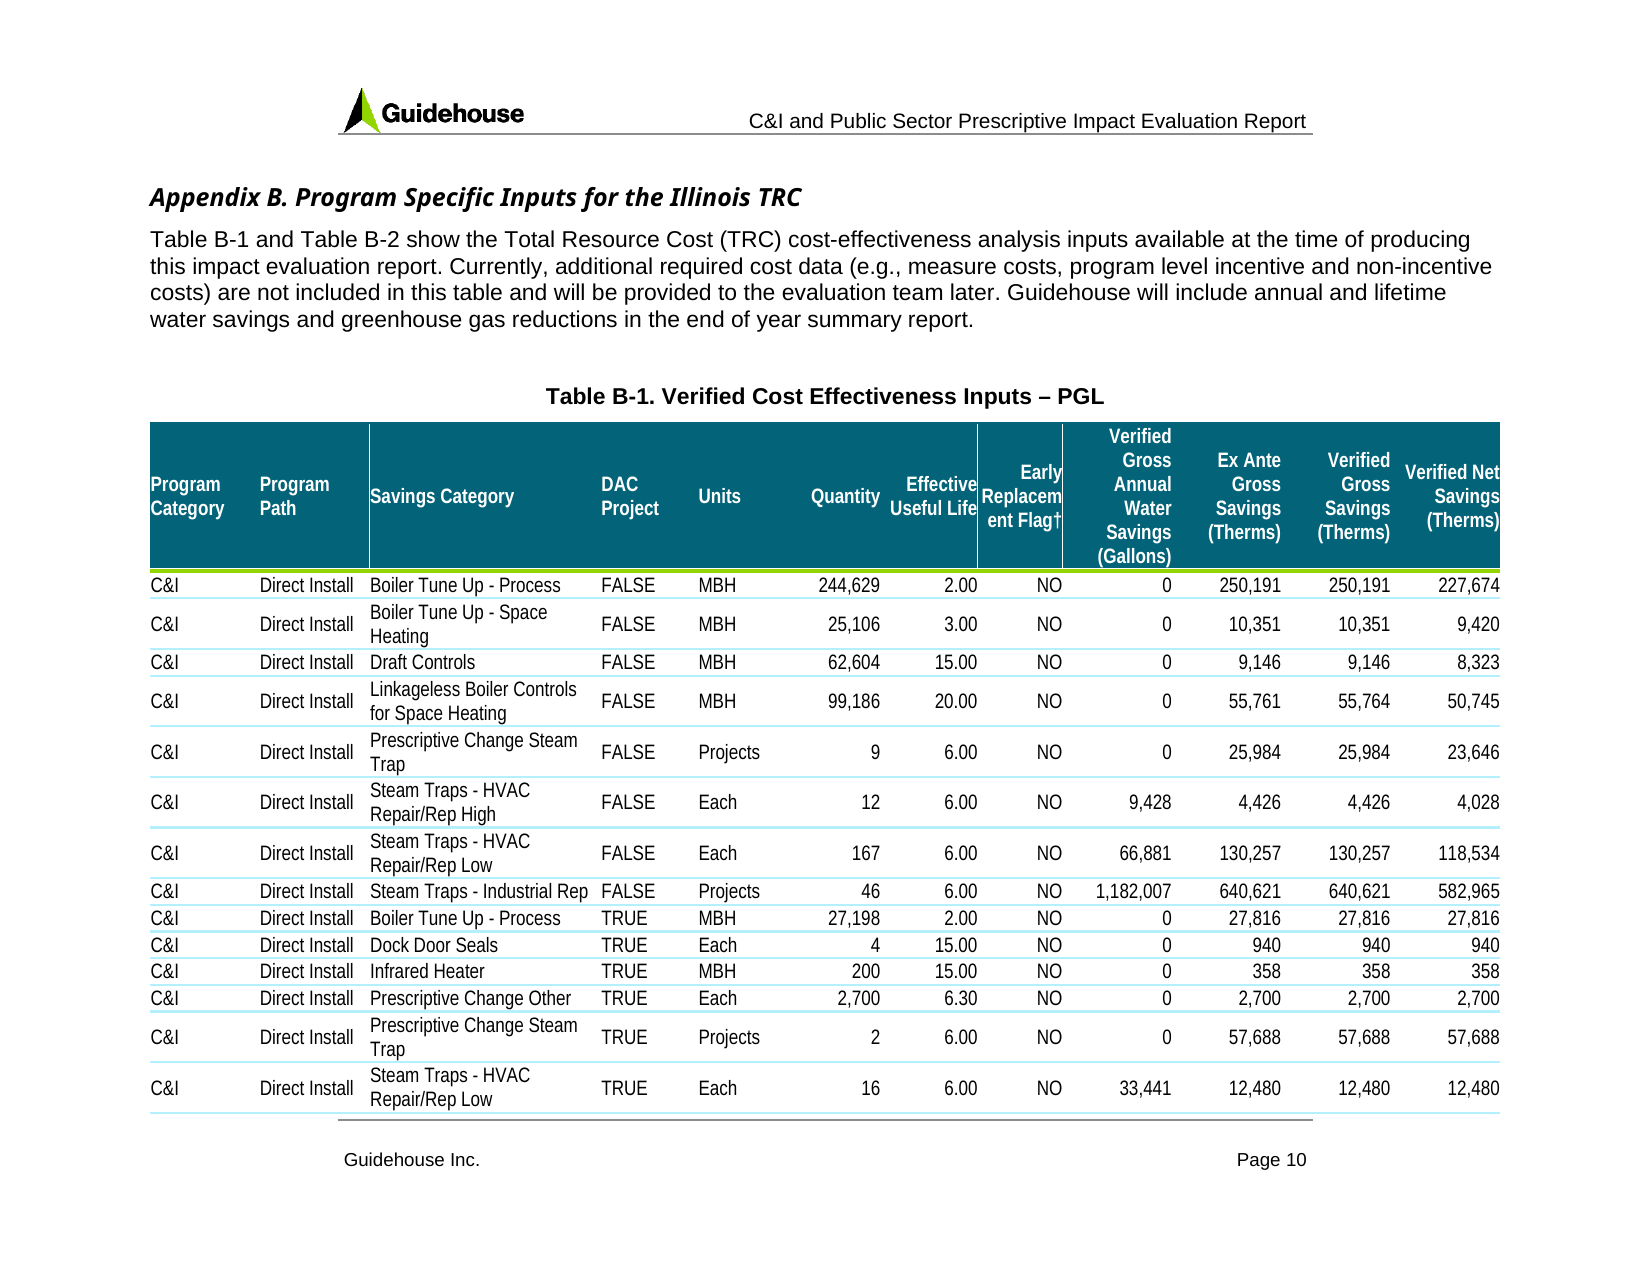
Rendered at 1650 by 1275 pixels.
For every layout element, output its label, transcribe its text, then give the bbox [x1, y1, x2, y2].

table_cell Direct Install [259, 727, 369, 776]
table_cell TRUE [601, 959, 698, 984]
table_cell Prescriptive Change Steam Trap [370, 727, 601, 776]
table_cell Direct Install [259, 879, 369, 904]
table_cell 2,700 [1172, 986, 1281, 1010]
table_cell 4,028 [1391, 778, 1500, 826]
table_cell Boiler Tune Up - Space Heating [370, 599, 601, 648]
table_cell 200 [783, 959, 880, 984]
table_cell Direct Install [259, 650, 369, 674]
table_cell Direct Install [259, 959, 369, 984]
table_cell 15.00 [880, 959, 977, 984]
table_cell 2,700 [1281, 986, 1391, 1010]
table_cell 27,816 [1391, 906, 1500, 930]
table_cell 0 [1063, 677, 1172, 725]
table_cell 55,764 [1281, 677, 1391, 725]
text Table B-1 and Table B-2 show the Total Resource Cost (TRC) cost-effectiveness analysis inputs available at the time of producing this impact evaluation report. Currently, additional required cost data (e.g., measure costs, program level incentive and non-incentive costs) are not included in this table and will be provided to the evaluation team later. Guidehouse will include annual and lifetime water savings and greenhouse gas reductions in the end of year summary report. [150, 226, 1500, 332]
table_cell 1,182,007 [1063, 879, 1172, 904]
table_cell 46 [783, 879, 880, 904]
table_cell FALSE [601, 650, 698, 674]
table_cell 27,816 [1281, 906, 1391, 930]
table_cell C&I [150, 959, 259, 984]
table_cell Direct Install [259, 1013, 369, 1061]
table_cell NO [978, 879, 1062, 904]
table_cell Prescriptive Change Other [370, 986, 601, 1010]
table_cell 6.00 [880, 879, 977, 904]
text Table B-1. Verified Cost Effectiveness Inputs – PGL [150, 383, 1500, 409]
table_cell 12,480 [1391, 1063, 1500, 1112]
table_cell 66,881 [1063, 829, 1172, 877]
table_cell FALSE [601, 677, 698, 725]
table_cell NO [978, 778, 1062, 826]
table_cell 2.00 [880, 573, 977, 597]
table_cell 4,426 [1172, 778, 1281, 826]
table_cell NO [978, 677, 1062, 725]
table_cell NO [978, 959, 1062, 984]
table_cell 15.00 [880, 933, 977, 957]
table_header Program Category [150, 424, 259, 568]
table_cell 23,646 [1391, 727, 1500, 776]
table_cell 12,480 [1172, 1063, 1281, 1112]
table_cell MBH [698, 906, 783, 930]
table_cell C&I [150, 933, 259, 957]
table_header Verified Gross Savings (Therms) [1281, 424, 1391, 568]
table_cell Direct Install [259, 1063, 369, 1112]
table_cell C&I [150, 906, 259, 930]
table_cell Each [698, 986, 783, 1010]
table_header Verified Gross Annual Water Savings (Gallons) [1063, 424, 1172, 568]
table_cell Draft Controls [370, 650, 601, 674]
table_cell C&I [150, 677, 259, 725]
table_cell 0 [1063, 959, 1172, 984]
table_cell 167 [783, 829, 880, 877]
table_cell 33,441 [1063, 1063, 1172, 1112]
table_cell Steam Traps - HVAC Repair/Rep Low [370, 829, 601, 877]
table_cell 6.00 [880, 1063, 977, 1112]
table_cell NO [978, 906, 1062, 930]
table_cell 4 [783, 933, 880, 957]
table_header DAC Project [601, 424, 698, 568]
table_cell C&I [150, 727, 259, 776]
table_cell 0 [1063, 573, 1172, 597]
table_cell NO [978, 650, 1062, 674]
table_cell C&I [150, 650, 259, 674]
picture [343, 87, 524, 133]
table_cell MBH [698, 677, 783, 725]
table_cell 9 [783, 727, 880, 776]
table_header Verified Net Savings (Therms) [1391, 424, 1500, 568]
table_cell Boiler Tune Up - Process [370, 906, 601, 930]
table_cell Projects [698, 1013, 783, 1061]
table_cell Steam Traps - HVAC Repair/Rep Low [370, 1063, 601, 1112]
table_cell 640,621 [1281, 879, 1391, 904]
table_cell 20.00 [880, 677, 977, 725]
table_cell FALSE [601, 879, 698, 904]
table_cell TRUE [601, 906, 698, 930]
table_cell 25,984 [1281, 727, 1391, 776]
table_cell Linkageless Boiler Controls for Space Heating [370, 677, 601, 725]
table_cell FALSE [601, 573, 698, 597]
table_cell 55,761 [1172, 677, 1281, 725]
table_cell 99,186 [783, 677, 880, 725]
table_cell 130,257 [1281, 829, 1391, 877]
table_cell 358 [1172, 959, 1281, 984]
table_cell 118,534 [1391, 829, 1500, 877]
table_cell 9,428 [1063, 778, 1172, 826]
table_header Ex Ante Gross Savings (Therms) [1172, 424, 1281, 568]
table_cell 940 [1391, 933, 1500, 957]
table_cell 582,965 [1391, 879, 1500, 904]
table_cell TRUE [601, 986, 698, 1010]
table_cell 244,629 [783, 573, 880, 597]
table_cell Steam Traps - Industrial Rep [370, 879, 601, 904]
table_cell 4,426 [1281, 778, 1391, 826]
table_cell MBH [698, 650, 783, 674]
table_cell 27,198 [783, 906, 880, 930]
table_cell FALSE [601, 778, 698, 826]
table_cell 6.00 [880, 829, 977, 877]
table_cell NO [978, 933, 1062, 957]
table_cell 15.00 [880, 650, 977, 674]
table_cell 6.30 [880, 986, 977, 1010]
table_cell 0 [1063, 1013, 1172, 1061]
table_cell Steam Traps - HVAC Repair/Rep High [370, 778, 601, 826]
table_cell 57,688 [1391, 1013, 1500, 1061]
table_cell Projects [698, 727, 783, 776]
table_cell TRUE [601, 1013, 698, 1061]
table_cell C&I [150, 599, 259, 648]
table_cell 0 [1063, 906, 1172, 930]
table_cell 0 [1063, 727, 1172, 776]
table_cell Each [698, 1063, 783, 1112]
table_cell 10,351 [1281, 599, 1391, 648]
table_cell NO [978, 573, 1062, 597]
table_header Savings Category [370, 424, 601, 568]
table_cell 940 [1172, 933, 1281, 957]
table_cell Prescriptive Change Steam Trap [370, 1013, 601, 1061]
table_cell 940 [1281, 933, 1391, 957]
table_cell Each [698, 778, 783, 826]
table_cell NO [978, 986, 1062, 1010]
table_cell 57,688 [1281, 1013, 1391, 1061]
table_cell MBH [698, 959, 783, 984]
table_cell 0 [1063, 599, 1172, 648]
table_cell 12 [783, 778, 880, 826]
table_cell 0 [1063, 650, 1172, 674]
table_cell MBH [698, 573, 783, 597]
table_cell 2.00 [880, 906, 977, 930]
table_cell Infrared Heater [370, 959, 601, 984]
table_cell Direct Install [259, 829, 369, 877]
table_header Early Replacement Flag† [978, 424, 1062, 568]
table_header Program Path [259, 424, 369, 568]
table_cell 2 [783, 1013, 880, 1061]
table_cell 2,700 [1391, 986, 1500, 1010]
table_cell TRUE [601, 933, 698, 957]
table_cell 8,323 [1391, 650, 1500, 674]
table_cell Dock Door Seals [370, 933, 601, 957]
table_cell 250,191 [1172, 573, 1281, 597]
table_cell Direct Install [259, 778, 369, 826]
table_cell Boiler Tune Up - Process [370, 573, 601, 597]
table_cell 6.00 [880, 727, 977, 776]
table_cell FALSE [601, 829, 698, 877]
table_cell Direct Install [259, 906, 369, 930]
table_cell NO [978, 1063, 1062, 1112]
table_cell 50,745 [1391, 677, 1500, 725]
table_cell 2,700 [783, 986, 880, 1010]
table_cell Direct Install [259, 986, 369, 1010]
table_header Effective Useful Life [880, 424, 977, 568]
table_cell NO [978, 1013, 1062, 1061]
table_cell 57,688 [1172, 1013, 1281, 1061]
subtitle Appendix B. Program Specific Inputs for the Illinois TRC [150, 180, 1500, 214]
table_cell NO [978, 727, 1062, 776]
table_cell Direct Install [259, 677, 369, 725]
table_cell NO [978, 599, 1062, 648]
table_cell 3.00 [880, 599, 977, 648]
table_cell 130,257 [1172, 829, 1281, 877]
table_cell 0 [1063, 986, 1172, 1010]
table_cell TRUE [601, 1063, 698, 1112]
table_cell C&I [150, 778, 259, 826]
table_cell Direct Install [259, 599, 369, 648]
table_cell 27,816 [1172, 906, 1281, 930]
table_cell 0 [1063, 933, 1172, 957]
table_cell 358 [1391, 959, 1500, 984]
table_cell Direct Install [259, 573, 369, 597]
table_cell 10,351 [1172, 599, 1281, 648]
table_cell Each [698, 829, 783, 877]
table_cell 358 [1281, 959, 1391, 984]
table_cell 6.00 [880, 778, 977, 826]
table_header Quantity [783, 424, 880, 568]
table_cell 62,604 [783, 650, 880, 674]
table_cell 640,621 [1172, 879, 1281, 904]
table_header Units [698, 424, 783, 568]
table_cell FALSE [601, 727, 698, 776]
table_cell C&I [150, 986, 259, 1010]
table_cell Each [698, 933, 783, 957]
table_cell 6.00 [880, 1013, 977, 1061]
table_cell 25,984 [1172, 727, 1281, 776]
table_cell 12,480 [1281, 1063, 1391, 1112]
table_cell C&I [150, 1063, 259, 1112]
table_cell Direct Install [259, 933, 369, 957]
table_cell Projects [698, 879, 783, 904]
table_cell 250,191 [1281, 573, 1391, 597]
table_cell C&I [150, 573, 259, 597]
table_cell C&I [150, 1013, 259, 1061]
table_cell 9,420 [1391, 599, 1500, 648]
table_cell C&I [150, 879, 259, 904]
table_cell C&I [150, 829, 259, 877]
table_cell 16 [783, 1063, 880, 1112]
table_cell MBH [698, 599, 783, 648]
table_cell 9,146 [1172, 650, 1281, 674]
table_cell 9,146 [1281, 650, 1391, 674]
table_cell NO [978, 829, 1062, 877]
table_cell FALSE [601, 599, 698, 648]
table_cell 227,674 [1391, 573, 1500, 597]
table_cell 25,106 [783, 599, 880, 648]
